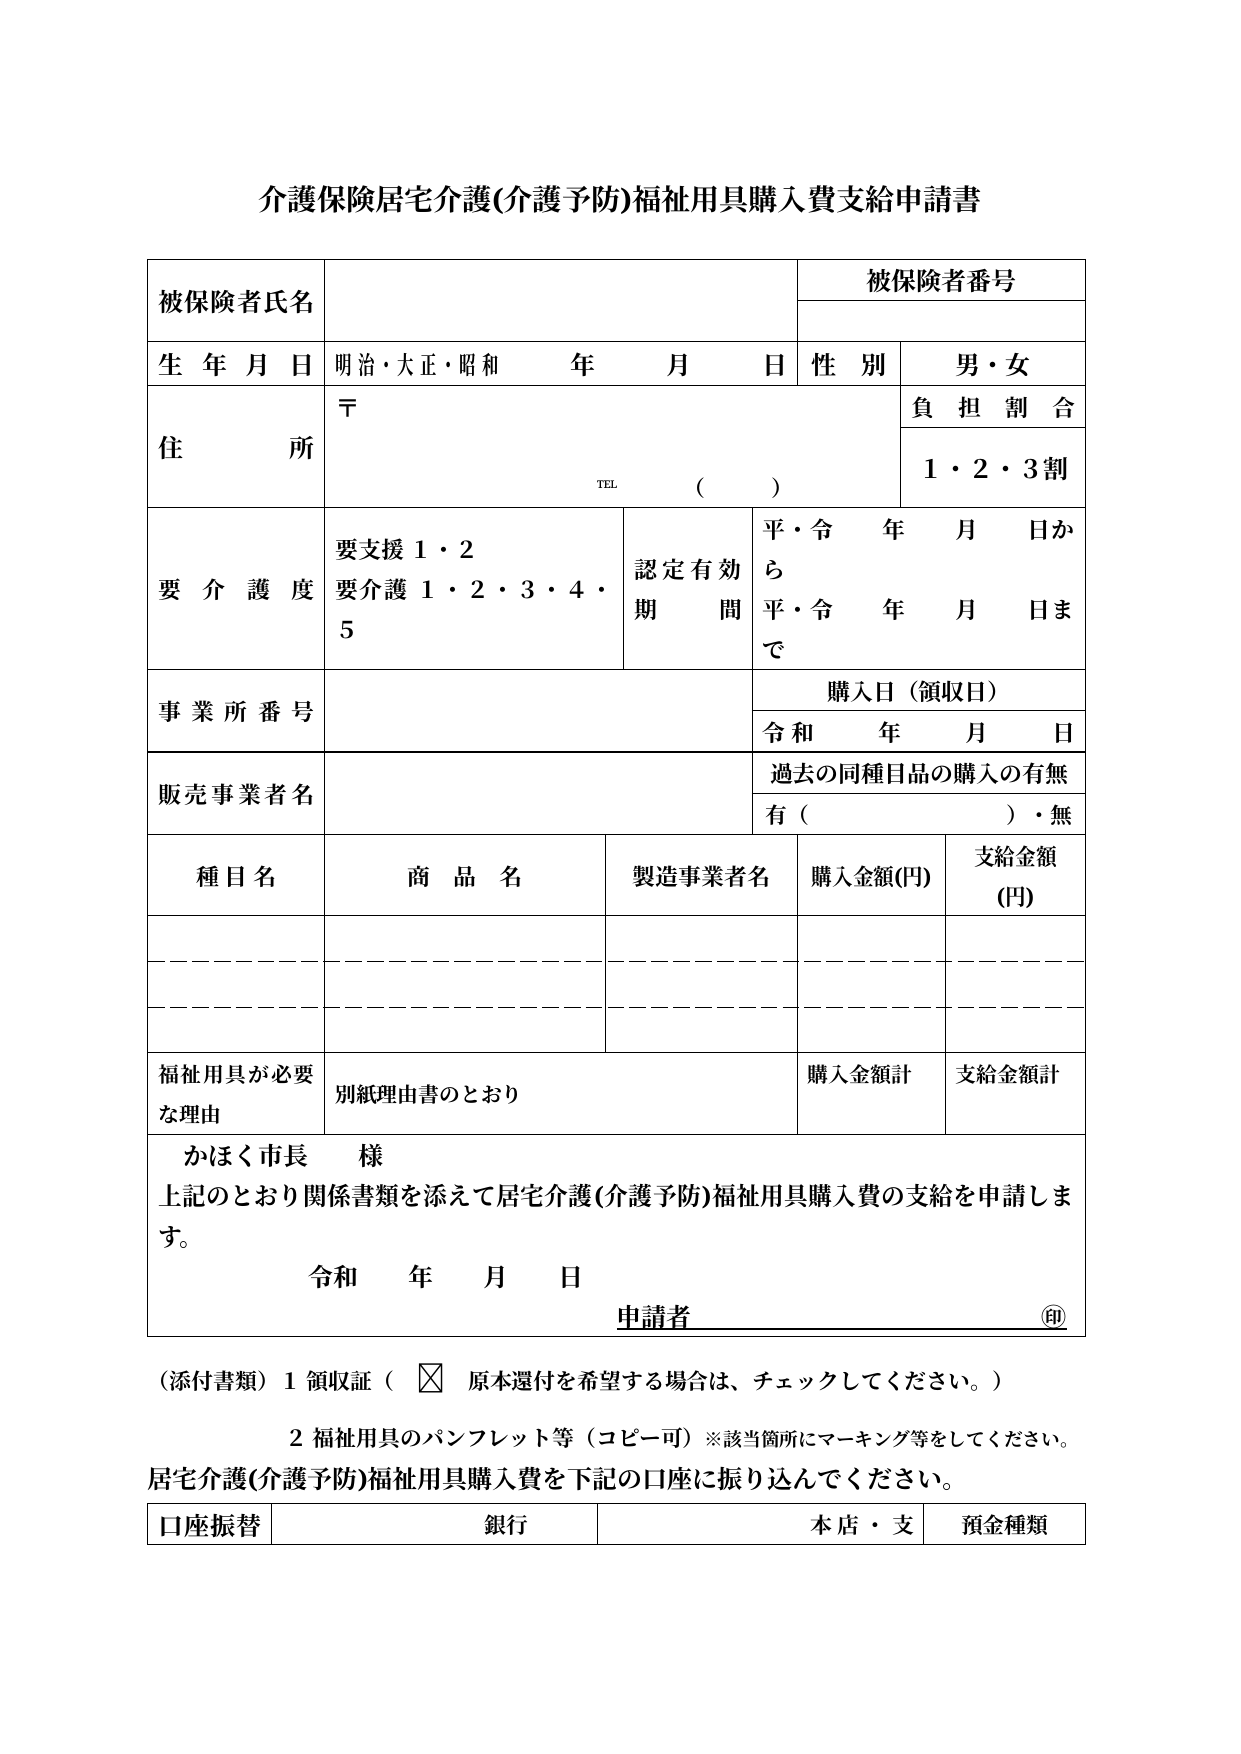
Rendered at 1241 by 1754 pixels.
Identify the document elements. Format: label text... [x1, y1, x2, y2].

table_header 口座振替依頼欄 [148, 1504, 271, 1544]
table_cell 購入金額(円) [798, 835, 945, 915]
table_cell [148, 916, 324, 961]
text ２ 福祉用具のパンフレット等（コピー可）※該当箇所にマーキング等をしてください。 [148, 1417, 1092, 1457]
table_cell １・２・３割 [901, 428, 1085, 507]
table_cell 種 目 名 [148, 835, 324, 915]
table_cell 男・女 [901, 342, 1085, 385]
table_cell [946, 1007, 1085, 1052]
table_cell 生年月日 [148, 342, 324, 385]
table_cell 販売事業者名 [148, 753, 324, 834]
table_cell [325, 670, 752, 751]
table_cell [606, 1007, 797, 1052]
table_cell [148, 961, 324, 1007]
table_cell 認定有効期間 [624, 508, 752, 669]
table_cell 支給金額計 [946, 1053, 1085, 1134]
table_cell [606, 916, 797, 961]
table_cell [946, 916, 1085, 961]
table_cell 明治･大正･昭和 年 月 日 [325, 342, 797, 385]
table_cell 製造事業者名 [606, 835, 797, 915]
table_cell [798, 961, 945, 1007]
table_cell 要支援 １・２ 要介護 １・２・３・４・５ [325, 508, 623, 669]
table_cell かほく市長 様 上記のとおり関係書類を添えて居宅介護(介護予防)福祉用具購入費の支給を申請します。 令和 年 月 日 申請者 ㊞ [148, 1135, 1085, 1336]
table_cell [606, 961, 797, 1007]
table_cell [325, 753, 752, 834]
table_cell [798, 301, 1085, 341]
table_cell 購入日（領収日） [753, 670, 1085, 710]
table_cell 購入金額計 [798, 1053, 945, 1134]
table_cell 平・令 年 月 日から 平・令 年 月 日まで [753, 508, 1085, 669]
table_header 銀行 金庫・組合 農協・漁協 [474, 1504, 597, 1544]
text 介護保険居宅介護(介護予防)福祉用具購入費支給申請書 [148, 157, 1092, 238]
table_cell 〒 ℡ （ ） [325, 386, 900, 507]
table_cell 福祉用具が必要な理由 [148, 1053, 324, 1134]
table_cell [798, 1007, 945, 1052]
table_header 預金種類 [924, 1504, 1085, 1544]
table_cell 住所 [148, 386, 324, 507]
table_cell 商 品 名 [325, 835, 605, 915]
text 居宅介護(介護予防)福祉用具購入費を下記の口座に振り込んでください。 [148, 1457, 1092, 1498]
table_cell 支給金額(円) [946, 835, 1085, 915]
table_cell [325, 916, 605, 961]
table_header 被保険者番号 [798, 260, 1085, 300]
table_header 本店・支店 本所・支所 出張所 [800, 1504, 923, 1544]
table_cell 要介護度 [148, 508, 324, 669]
table_cell 別紙理由書のとおり [325, 1053, 797, 1134]
table_cell 過去の同種目品の購入の有無 [753, 753, 1085, 793]
table_cell [946, 961, 1085, 1007]
table_cell [325, 961, 605, 1007]
table_cell [325, 1007, 605, 1052]
table_cell [798, 916, 945, 961]
table_cell 性 別 [798, 342, 900, 385]
table_cell 令和 年 月 日 [753, 711, 1085, 751]
table_header [325, 260, 797, 341]
table_cell 有（ ）・無 [753, 794, 1085, 834]
table_header 被保険者氏名 [148, 260, 324, 341]
table_cell 事業所番号 [148, 670, 324, 751]
text （添付書類）１ 領収証（ 原本還付を希望する場合は、チェックしてください。） [148, 1337, 1092, 1417]
table_cell [148, 1007, 324, 1052]
table_cell 負担割合 [901, 386, 1085, 427]
table_header [598, 1504, 800, 1544]
table_header [272, 1504, 474, 1544]
